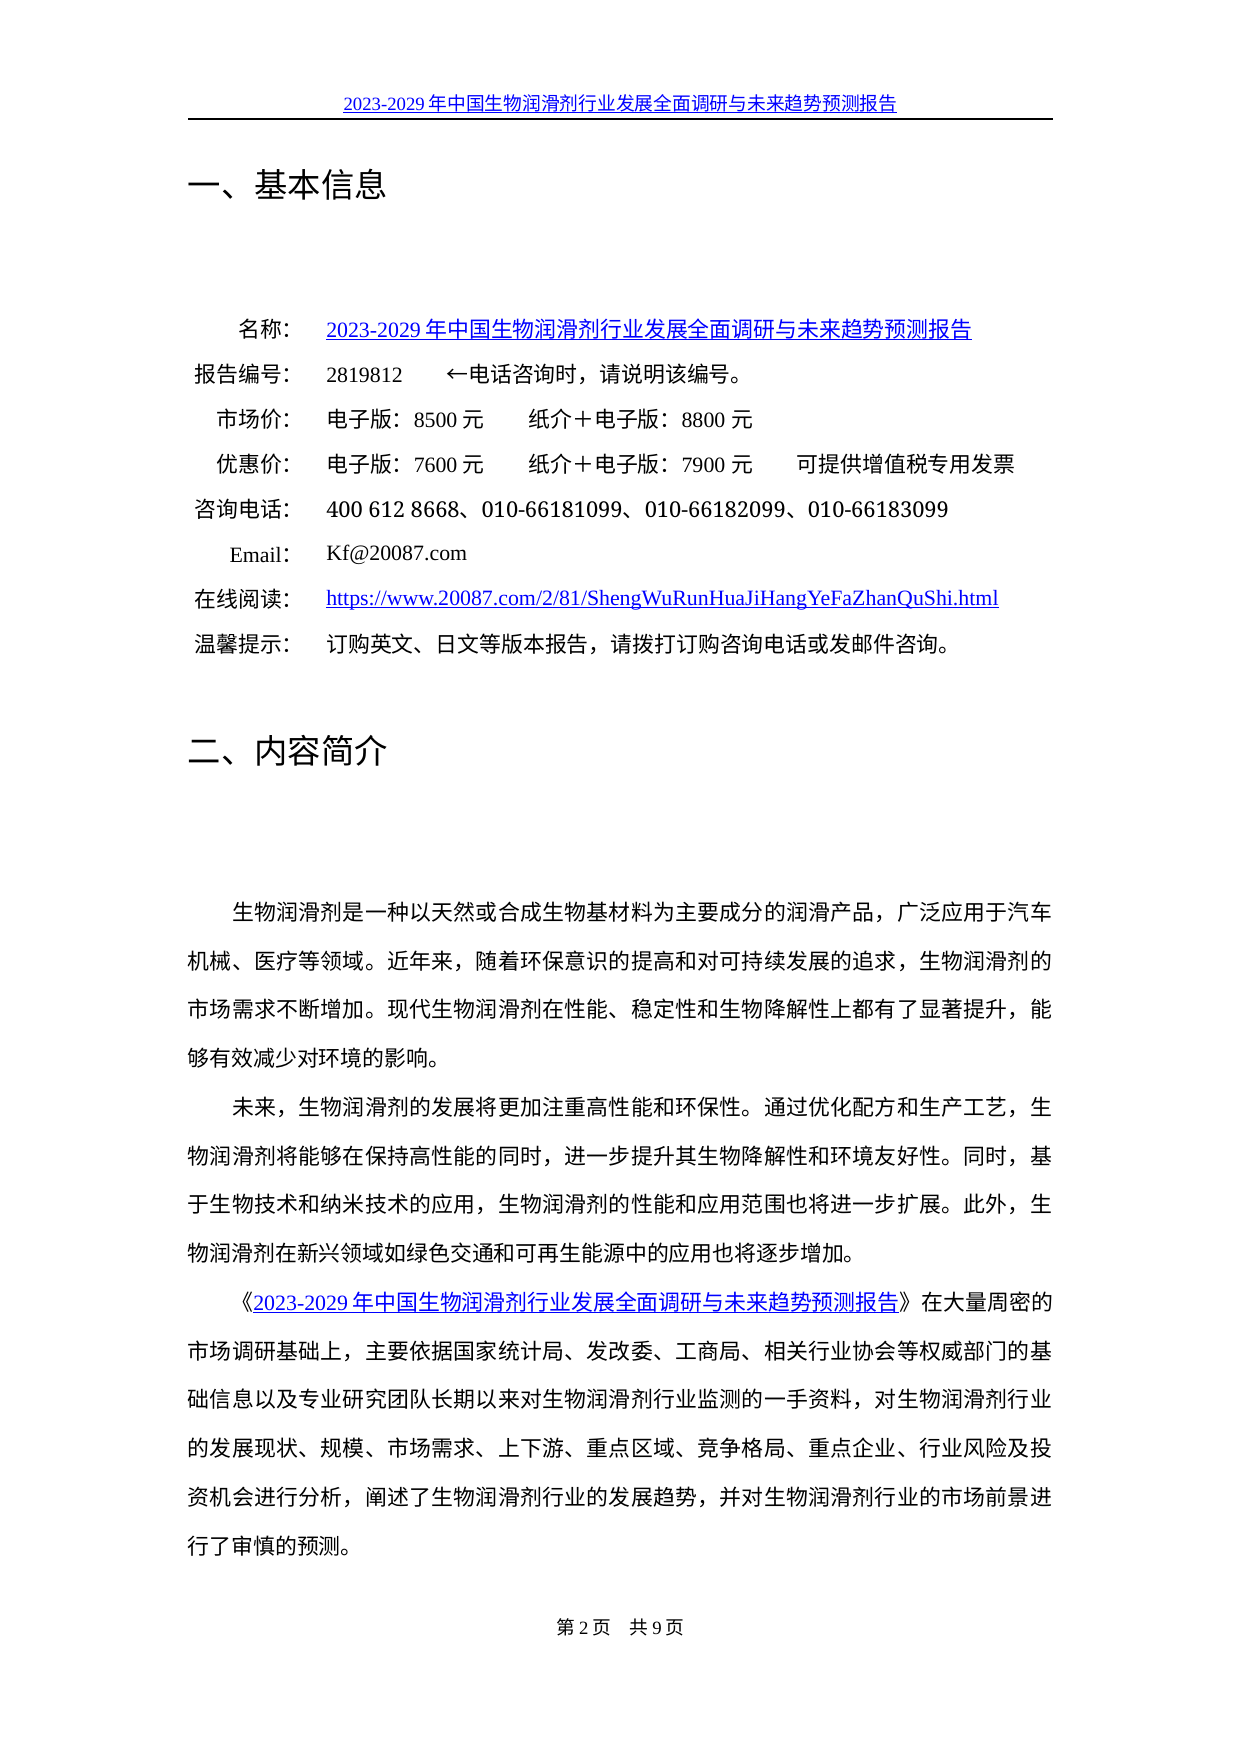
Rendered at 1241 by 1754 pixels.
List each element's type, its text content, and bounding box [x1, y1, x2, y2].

table_cell 咨询电话： [167, 492, 315, 537]
table_header 2023-2029年中国生物润滑剂行业发展全面调研与未来趋势预测报告 [315, 312, 1073, 357]
table_cell 订购英文、日文等版本报告，请拨打订购咨询电话或发邮件咨询。 [315, 627, 1073, 672]
table_cell Kf@20087.com [315, 537, 1073, 582]
table_cell 市场价： [167, 402, 315, 447]
table_header 名称： [167, 312, 315, 357]
table_cell 400 612 8668、010-66181099、010-66182099、010-66183099 [315, 492, 1073, 537]
table_cell 在线阅读： [167, 582, 315, 627]
table_cell 报告编号： [167, 357, 315, 402]
table_cell [315, 582, 1073, 627]
table_cell Email： [167, 537, 315, 582]
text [187, 894, 1053, 1561]
table_cell 优惠价： [167, 447, 315, 492]
table_cell 电子版：8500 元 纸介＋电子版：8800 元 [315, 402, 1073, 447]
title 二、内容简介 [187, 717, 1053, 782]
table_cell 2819812 ←电话咨询时，请说明该编号。 [315, 357, 1073, 402]
table_cell 温馨提示： [167, 627, 315, 672]
title 一、基本信息 [187, 150, 1053, 215]
table_cell 电子版：7600 元 纸介＋电子版：7900 元 可提供增值税专用发票 [315, 447, 1073, 492]
